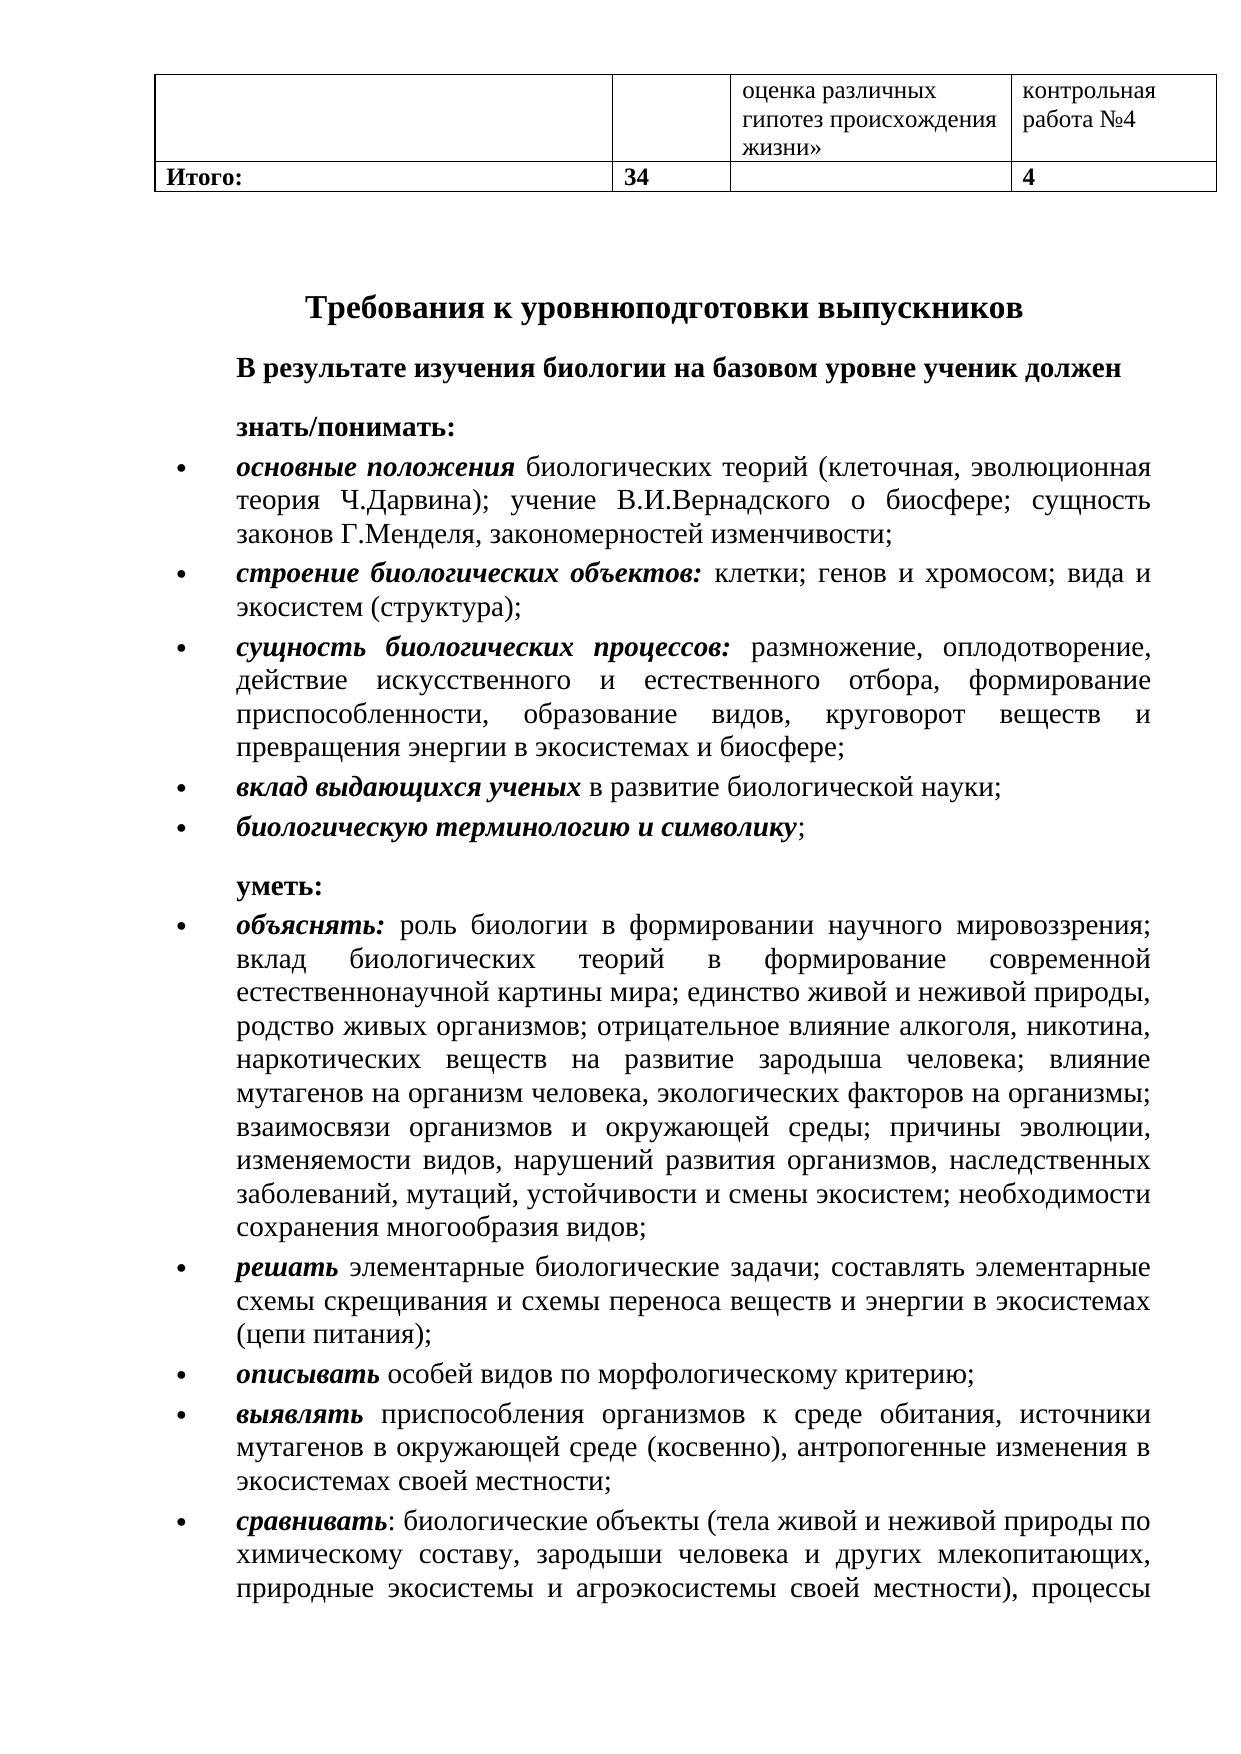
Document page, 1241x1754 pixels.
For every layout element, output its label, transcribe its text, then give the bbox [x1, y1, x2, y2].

table_cell 4 [1012, 162, 1216, 191]
table_cell Итого: [156, 162, 612, 191]
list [177, 1503, 1152, 1603]
list объяснять: роль биологии в формировании научного мировоззрения; вклад биологических теорий в формирование современной естественнонаучной картины мира; единство живой и неживой природы, родство живых организмов; отрицательное влияние алкоголя, никотина, наркотических веществ на развитие зародыша человека; влияние мутагенов на организм человека, экологических факторов на организмы; взаимосвязи организмов и окружающей среды; причины эволюции, изменяемости видов, нарушений развития организмов, наследственных заболеваний, мутаций, устойчивости и смены экосистем; необходимости сохранения многообразия видов; [177, 907, 1152, 1243]
list решать элементарные биологические задачи; составлять элементарные схемы скрещивания и схемы переноса веществ и энергии в экосистемах (цепи питания); [177, 1249, 1152, 1350]
table_cell 4 [613, 75, 730, 161]
list описывать особей видов по морфологическому критерию; [177, 1356, 1152, 1389]
list биологическую терминологию и символику; [177, 809, 1152, 843]
list строение биологических объектов: клетки; генов и хромосом; вида и экосистем (структура); [177, 556, 1152, 623]
table_cell [731, 162, 1011, 191]
subtitle Требования к уровнюподготовки выпускников [177, 287, 1152, 325]
list сущность биологических процессов: размножение, оплодотворение, действие искусственного и естественного отбора, формирование приспособленности, образование видов, круговорот веществ и превращения энергии в экосистемах и биосфере; [177, 629, 1152, 763]
text В результате изучения биологии на базовом уровне ученик должен [177, 350, 1152, 384]
list вклад выдающихся ученых в развитие биологической науки; [177, 769, 1152, 803]
text уметь: [177, 868, 1152, 901]
table_cell 34 [613, 162, 730, 191]
list основные положения биологических теорий (клеточная, эволюционная теория Ч.Дарвина); учение В.И.Вернадского о биосфере; сущность законов Г.Менделя, закономерностей изменчивости; [177, 449, 1152, 549]
text знать/понимать: [177, 409, 1152, 442]
list выявлять приспособления организмов к среде обитания, источники мутагенов в окружающей среде (косвенно), антропогенные изменения в экосистемах своей местности; [177, 1396, 1152, 1496]
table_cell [731, 75, 1011, 161]
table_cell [1012, 75, 1216, 161]
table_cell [156, 75, 612, 161]
